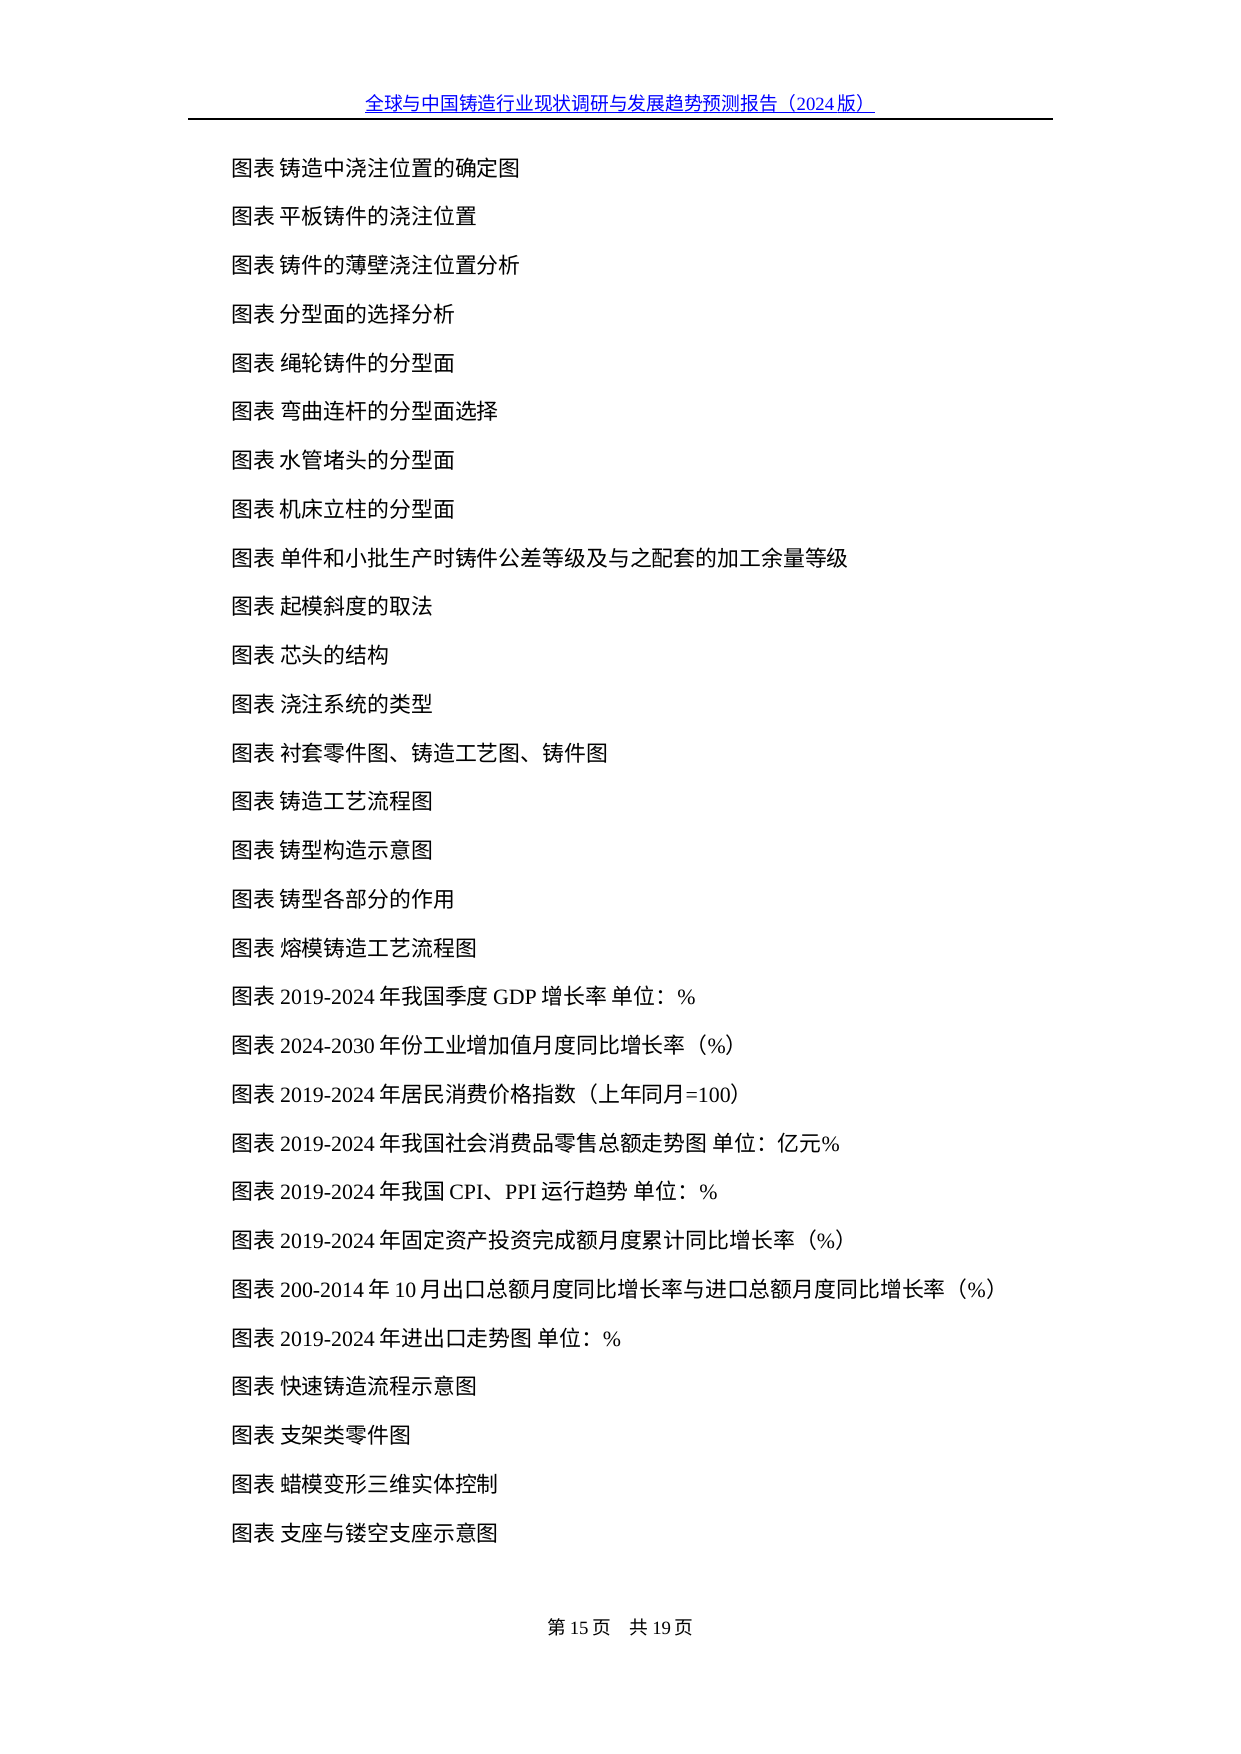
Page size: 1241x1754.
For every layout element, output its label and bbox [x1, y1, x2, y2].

text [187, 150, 1053, 1548]
